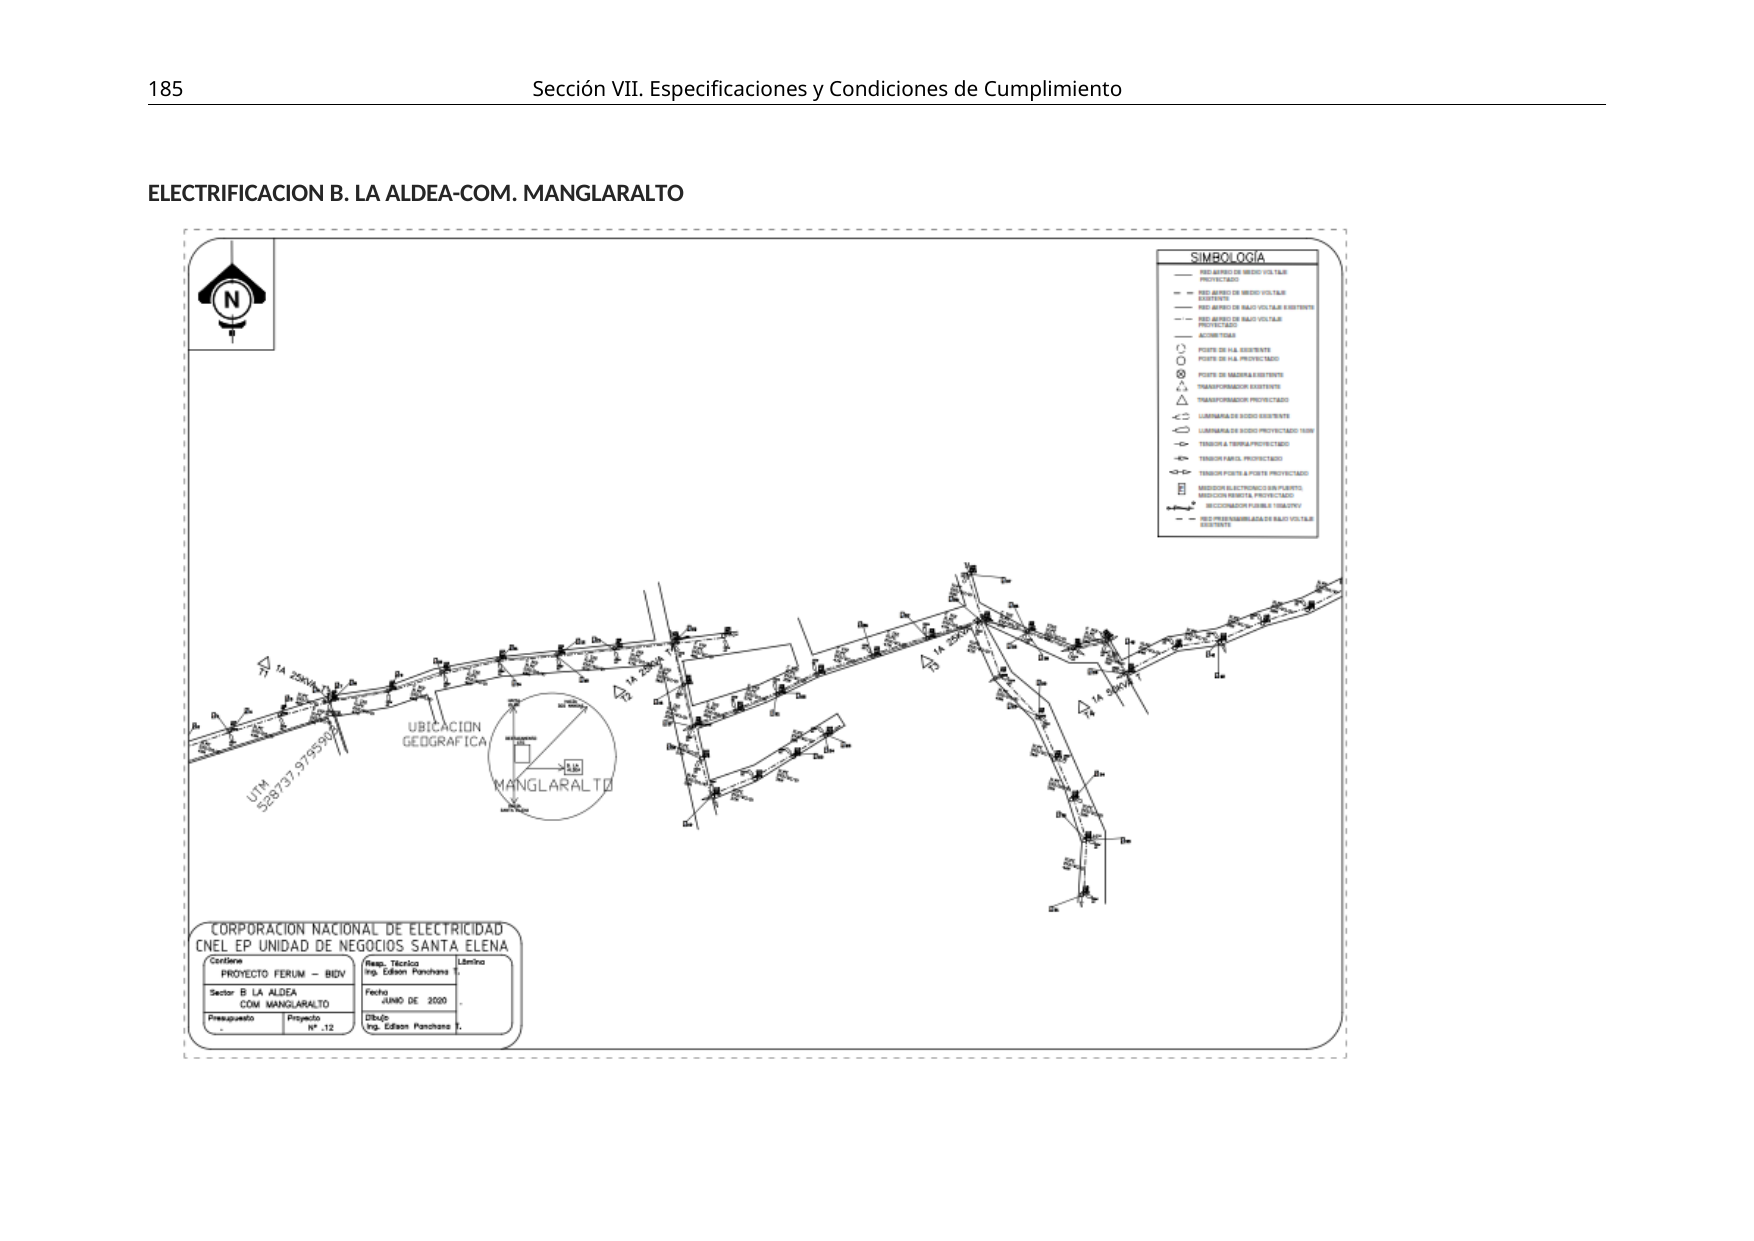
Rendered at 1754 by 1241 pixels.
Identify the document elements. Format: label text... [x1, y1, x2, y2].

picture [147, 207, 1384, 1081]
